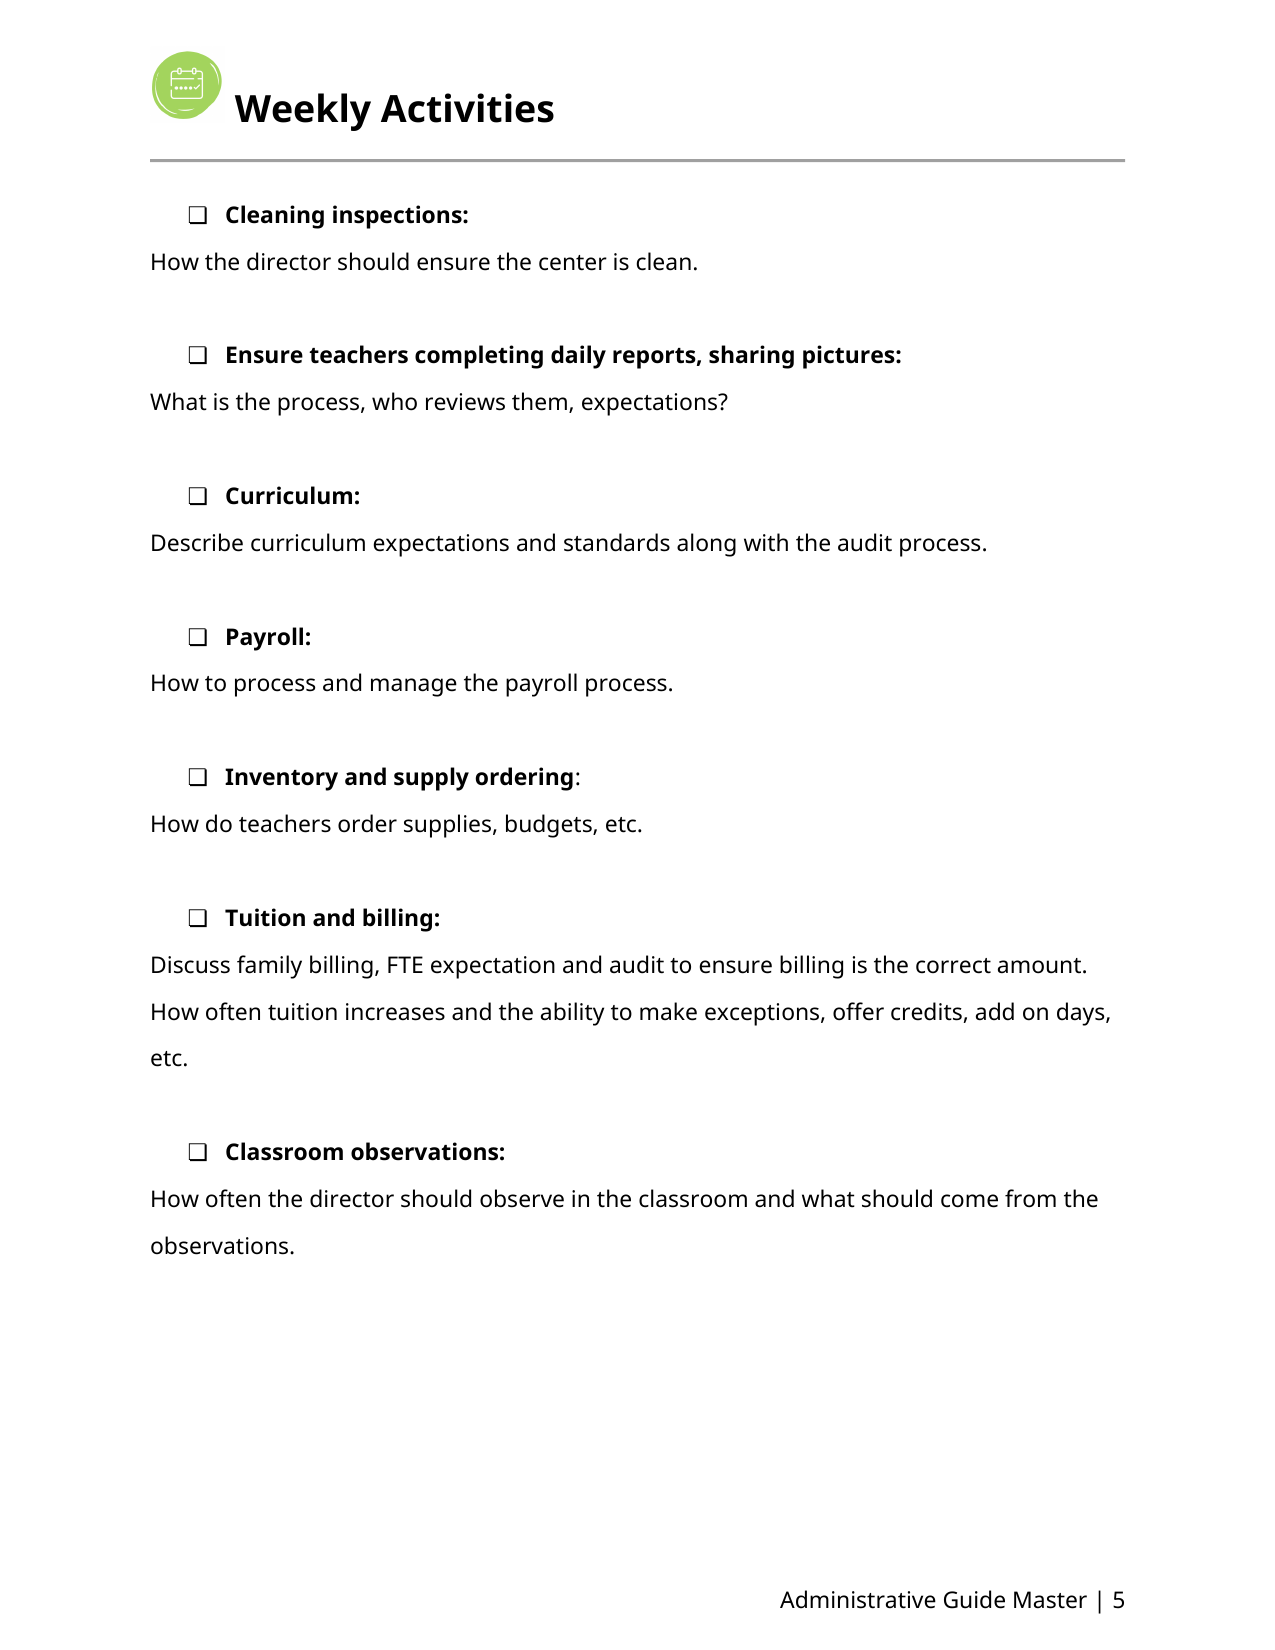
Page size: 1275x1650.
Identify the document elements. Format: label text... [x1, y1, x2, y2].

picture [150, 46, 225, 123]
list Classroom observations: [187, 1136, 1125, 1167]
list Curriculum: [187, 480, 1125, 511]
text What is the process, who reviews them, expectations? [150, 386, 1125, 417]
list Cleaning inspections: [187, 198, 1125, 230]
list Inventory and supply ordering: [187, 761, 1125, 792]
text How the director should ensure the center is clean. [150, 245, 1125, 277]
text Discuss family billing, FTE expectation and audit to ensure billing is the correct amount. How often tuition increases and the ability to make exceptions, offer credits, add on days, etc. [150, 948, 1125, 1073]
list Tuition and billing: [187, 902, 1125, 933]
list Payroll: [187, 620, 1125, 652]
text Weekly Activities [150, 47, 1125, 133]
text Describe curriculum expectations and standards along with the audit process. [150, 527, 1125, 558]
text How often the director should observe in the classroom and what should come from the observations. [150, 1183, 1125, 1261]
text How do teachers order supplies, budgets, etc. [150, 808, 1125, 839]
text How to process and manage the payroll process. [150, 667, 1125, 698]
list Ensure teachers completing daily reports, sharing pictures: [187, 339, 1125, 370]
